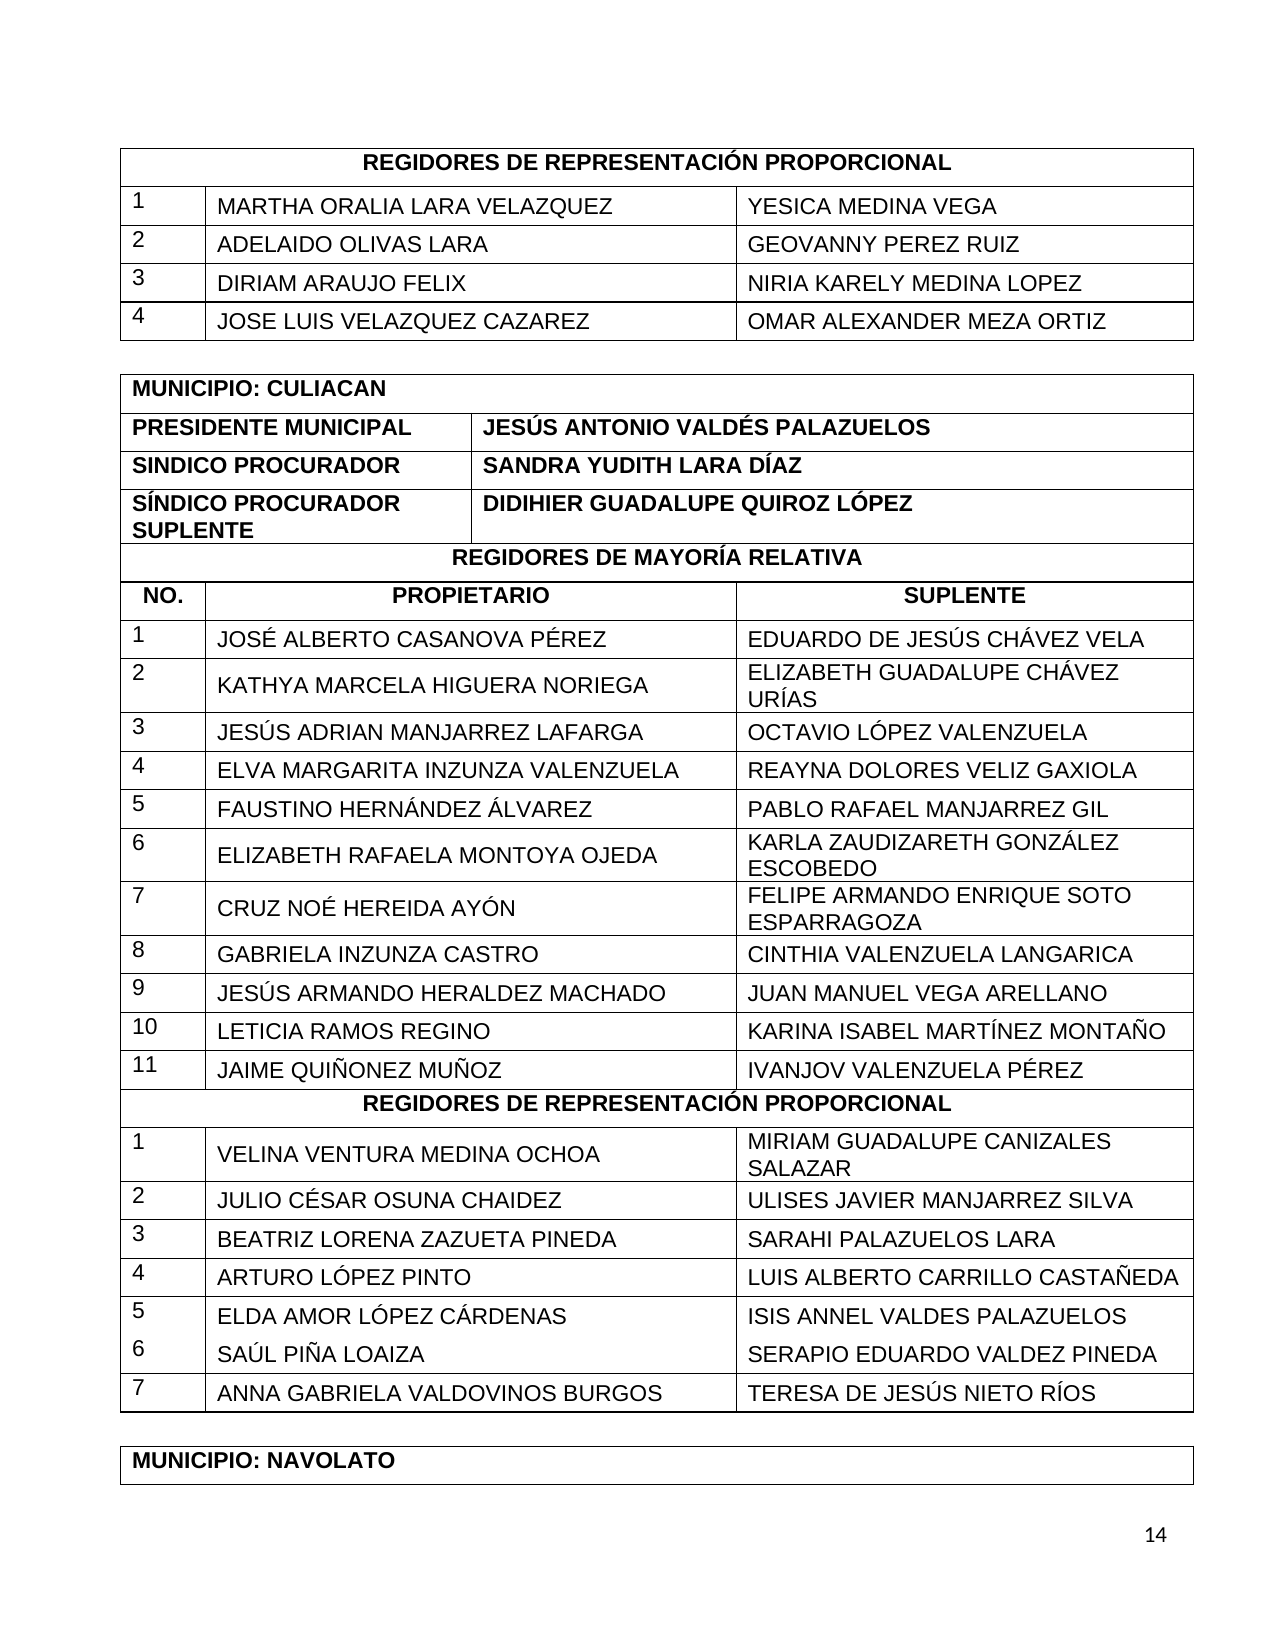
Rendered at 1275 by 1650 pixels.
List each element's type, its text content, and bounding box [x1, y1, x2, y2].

table_cell JULIO CÉSAR OSUNA CHAIDEZ [206, 1182, 736, 1219]
table_cell JESÚS ARMANDO HERALDEZ MACHADO [206, 974, 736, 1012]
table_cell 3 [121, 264, 205, 301]
table_cell IVANJOV VALENZUELA PÉREZ [737, 1051, 1193, 1089]
table_cell PABLO RAFAEL MANJARREZ GIL [737, 790, 1193, 827]
table_cell KARINA ISABEL MARTÍNEZ MONTAÑO [737, 1013, 1193, 1050]
table_cell 5 [121, 790, 205, 827]
table_cell 5 [121, 1297, 205, 1334]
table_cell GEOVANNY PEREZ RUIZ [737, 226, 1193, 263]
table_header MUNICIPIO: CULIACAN [121, 375, 1193, 412]
table_cell 7 [121, 882, 205, 935]
table_cell 11 [121, 1051, 205, 1089]
table_cell 6 [121, 1335, 205, 1373]
table_cell SANDRA YUDITH LARA DÍAZ [472, 452, 1193, 489]
table_cell JAIME QUIÑONEZ MUÑOZ [206, 1051, 736, 1089]
table_cell GABRIELA INZUNZA CASTRO [206, 936, 736, 973]
table_cell 2 [121, 659, 205, 712]
table_cell SINDICO PROCURADOR [121, 452, 471, 489]
table_cell SARAHI PALAZUELOS LARA [737, 1220, 1193, 1258]
table_cell CINTHIA VALENZUELA LANGARICA [737, 936, 1193, 973]
table_cell EDUARDO DE JESÚS CHÁVEZ VELA [737, 621, 1193, 658]
table_cell TERESA DE JESÚS NIETO RÍOS [737, 1374, 1193, 1411]
table_cell MARTHA ORALIA LARA VELAZQUEZ [206, 187, 736, 224]
table_cell 3 [121, 713, 205, 751]
table_cell JUAN MANUEL VEGA ARELLANO [737, 974, 1193, 1012]
table_cell REGIDORES DE REPRESENTACIÓN PROPORCIONAL [121, 1090, 1193, 1127]
table_cell OMAR ALEXANDER MEZA ORTIZ [737, 303, 1193, 340]
table_cell OCTAVIO LÓPEZ VALENZUELA [737, 713, 1193, 751]
table_cell 2 [121, 1182, 205, 1219]
table_cell DIDIHIER GUADALUPE QUIROZ LÓPEZ [472, 490, 1193, 543]
table_cell SÍNDICO PROCURADOR SUPLENTE [121, 490, 471, 543]
table_cell PRESIDENTE MUNICIPAL [121, 414, 471, 451]
table_cell ELIZABETH RAFAELA MONTOYA OJEDA [206, 829, 736, 881]
table_cell ANNA GABRIELA VALDOVINOS BURGOS [206, 1374, 736, 1411]
table_cell FELIPE ARMANDO ENRIQUE SOTO ESPARRAGOZA [737, 882, 1193, 935]
table_cell REGIDORES DE MAYORÍA RELATIVA [121, 544, 1193, 581]
table_cell SAÚL PIÑA LOAIZA [206, 1335, 736, 1373]
table_cell PROPIETARIO [206, 583, 736, 620]
table_cell ELDA AMOR LÓPEZ CÁRDENAS [206, 1297, 736, 1334]
table_cell 4 [121, 303, 205, 340]
table_cell CRUZ NOÉ HEREIDA AYÓN [206, 882, 736, 935]
table_cell REGIDORES DE REPRESENTACIÓN PROPORCIONAL [121, 149, 1193, 186]
table_cell SERAPIO EDUARDO VALDEZ PINEDA [737, 1335, 1193, 1373]
table_cell DIRIAM ARAUJO FELIX [206, 264, 736, 301]
table_cell 1 [121, 621, 205, 658]
table_header MUNICIPIO: NAVOLATO [121, 1447, 1193, 1484]
table_cell 1 [121, 187, 205, 224]
table_cell 7 [121, 1374, 205, 1411]
table_cell 8 [121, 936, 205, 973]
table_cell 2 [121, 226, 205, 263]
table_cell LETICIA RAMOS REGINO [206, 1013, 736, 1050]
table_cell KATHYA MARCELA HIGUERA NORIEGA [206, 659, 736, 712]
table_cell REAYNA DOLORES VELIZ GAXIOLA [737, 752, 1193, 789]
table_cell MIRIAM GUADALUPE CANIZALES SALAZAR [737, 1128, 1193, 1181]
table_cell KARLA ZAUDIZARETH GONZÁLEZ ESCOBEDO [737, 829, 1193, 881]
table_cell JESÚS ADRIAN MANJARREZ LAFARGA [206, 713, 736, 751]
table_cell YESICA MEDINA VEGA [737, 187, 1193, 224]
table_cell JOSE LUIS VELAZQUEZ CAZAREZ [206, 303, 736, 340]
table_cell ULISES JAVIER MANJARREZ SILVA [737, 1182, 1193, 1219]
table_cell ISIS ANNEL VALDES PALAZUELOS [737, 1297, 1193, 1334]
table_cell ELIZABETH GUADALUPE CHÁVEZ URÍAS [737, 659, 1193, 712]
table_cell 9 [121, 974, 205, 1012]
table_cell 10 [121, 1013, 205, 1050]
table_cell ARTURO LÓPEZ PINTO [206, 1259, 736, 1296]
table_cell JOSÉ ALBERTO CASANOVA PÉREZ [206, 621, 736, 658]
table_cell NIRIA KARELY MEDINA LOPEZ [737, 264, 1193, 301]
table_cell NO. [121, 583, 205, 620]
table_cell LUIS ALBERTO CARRILLO CASTAÑEDA [737, 1259, 1193, 1296]
table_cell BEATRIZ LORENA ZAZUETA PINEDA [206, 1220, 736, 1258]
table_cell 3 [121, 1220, 205, 1258]
table_cell ADELAIDO OLIVAS LARA [206, 226, 736, 263]
table_cell 4 [121, 752, 205, 789]
table_cell FAUSTINO HERNÁNDEZ ÁLVAREZ [206, 790, 736, 827]
table_cell SUPLENTE [737, 583, 1193, 620]
table_cell 1 [121, 1128, 205, 1181]
table_cell 4 [121, 1259, 205, 1296]
table_cell JESÚS ANTONIO VALDÉS PALAZUELOS [472, 414, 1193, 451]
table_cell 6 [121, 829, 205, 881]
table_cell VELINA VENTURA MEDINA OCHOA [206, 1128, 736, 1181]
table_cell ELVA MARGARITA INZUNZA VALENZUELA [206, 752, 736, 789]
